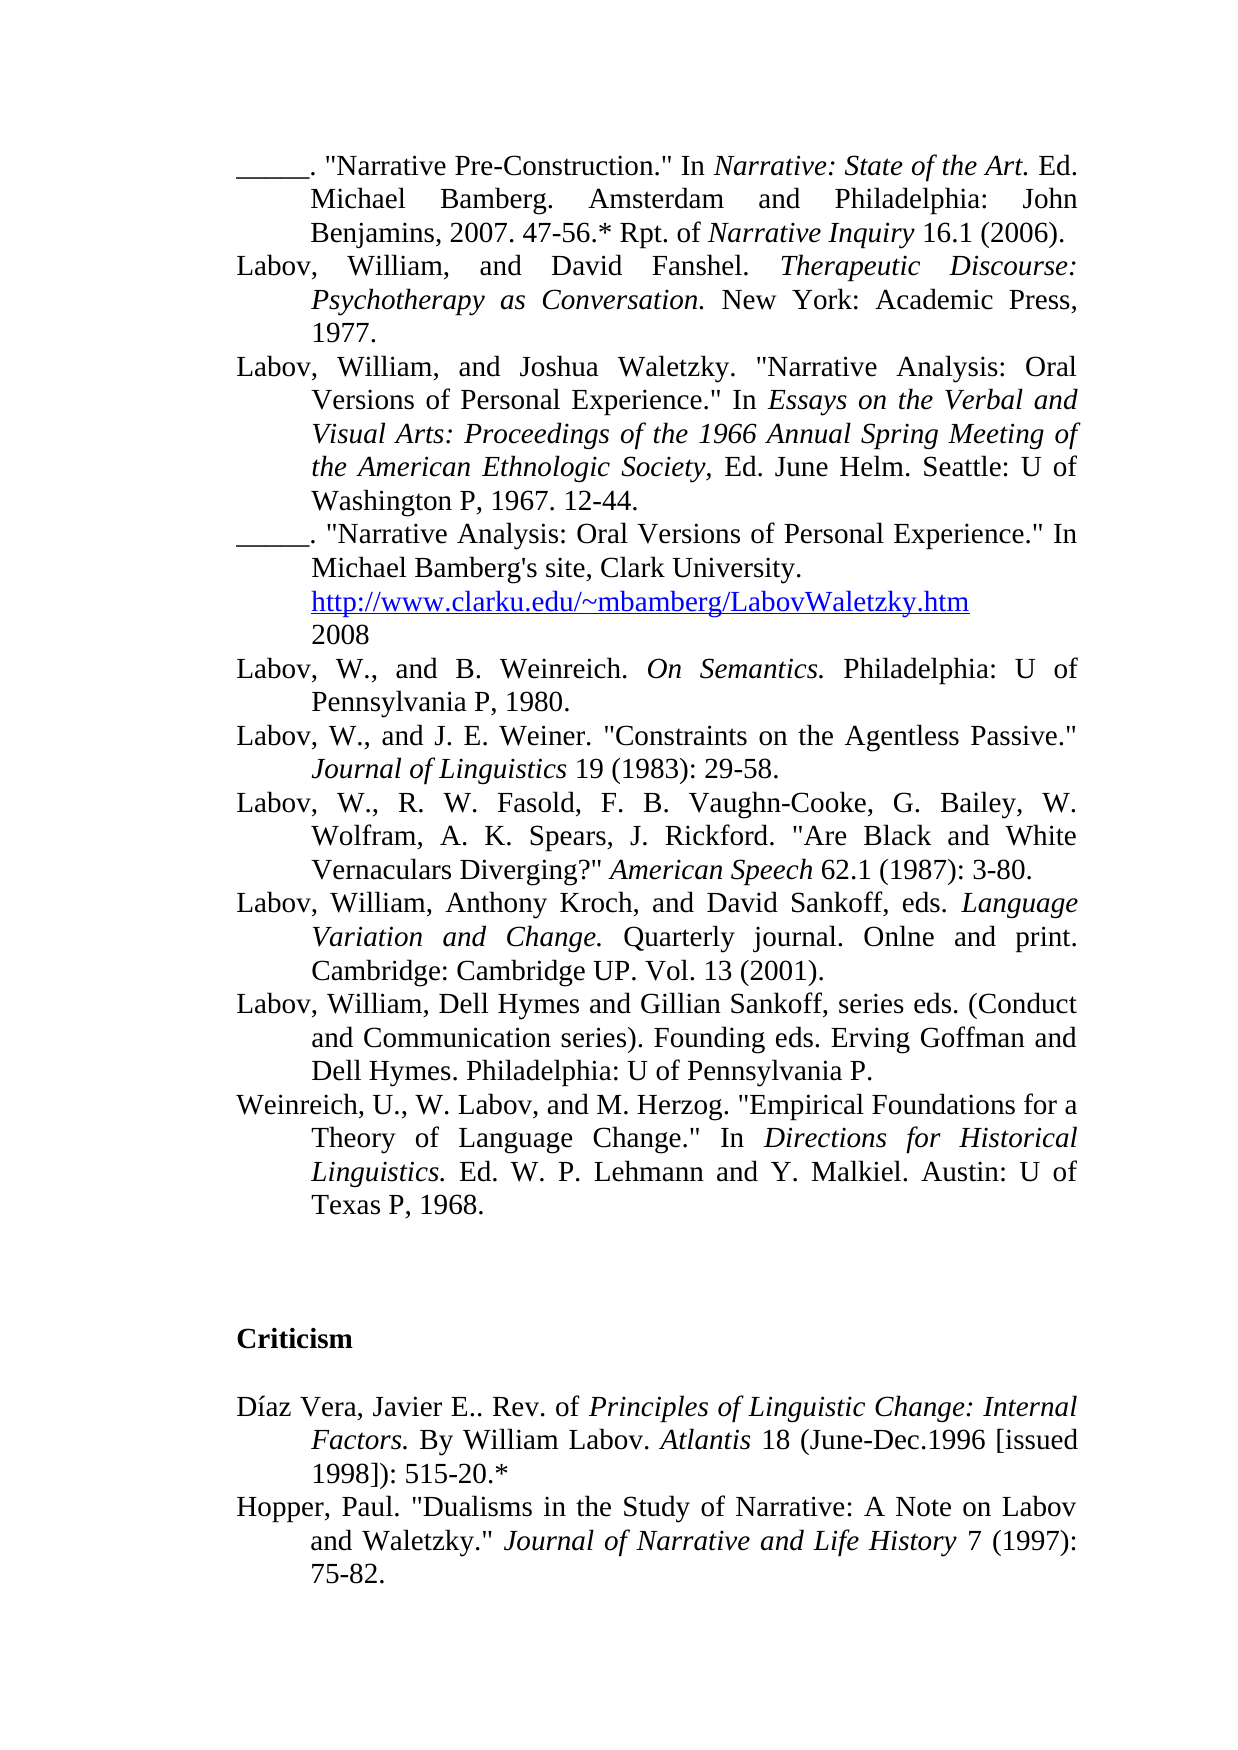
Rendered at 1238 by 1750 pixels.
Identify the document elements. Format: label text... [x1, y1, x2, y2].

text Labov, W., and J. E. Weiner. "Constraints on the Agentless Passive." Journal of Linguistics 19 (1983): 29-58. [236, 718, 1078, 785]
text http://www.clarku.edu/~mbamberg/LabovWaletzky.htm [236, 584, 1078, 617]
text Labov, W., and B. Weinreich. On Semantics. Philadelphia: U of Pennsylvania P, 1980. [236, 651, 1078, 718]
text Labov, William, Dell Hymes and Gillian Sankoff, series eds. (Conduct and Communication series). Founding eds. Erving Goffman and Dell Hymes. Philadelphia: U of Pennsylvania P. [236, 986, 1078, 1087]
text Labov, William, and David Fanshel. Therapeutic Discourse: Psychotherapy as Conversation. New York: Academic Press, 1977. [236, 248, 1078, 349]
text Díaz Vera, Javier E.. Rev. of Principles of Linguistic Change: Internal Factors. By William Labov. Atlantis 18 (June-Dec.1996 [issued 1998]): 515-20.* [236, 1389, 1078, 1489]
text _____. "Narrative Pre-Construction." In Narrative: State of the Art. Ed. Michael Bamberg. Amsterdam and Philadelphia: John Benjamins, 2007. 47-56.* Rpt. of Narrative Inquiry 16.1 (2006). [236, 148, 1078, 248]
text Weinreich, U., W. Labov, and M. Herzog. "Empirical Foundations for a Theory of Language Change." In Directions for Historical Linguistics. Ed. W. P. Lehmann and Y. Malkiel. Austin: U of Texas P, 1968. [236, 1087, 1078, 1221]
text Labov, William, and Joshua Waletzky. "Narrative Analysis: Oral Versions of Personal Experience." In Essays on the Verbal and Visual Arts: Proceedings of the 1966 Annual Spring Meeting of the American Ethnologic Society, Ed. June Helm. Seattle: U of Washington P, 1967. 12-44. [236, 349, 1078, 517]
text _____. "Narrative Analysis: Oral Versions of Personal Experience." In Michael Bamberg's site, Clark University. [236, 517, 1078, 584]
text Labov, William, Anthony Kroch, and David Sankoff, eds. Language Variation and Change. Quarterly journal. Onlne and print. Cambridge: Cambridge UP. Vol. 13 (2001). [236, 886, 1078, 986]
text Hopper, Paul. "Dualisms in the Study of Narrative: A Note on Labov and Waletzky." Journal of Narrative and Life History 7 (1997): 75-82. [236, 1489, 1078, 1590]
text 2008 [236, 617, 1078, 651]
text Criticism [236, 1322, 1078, 1355]
text Labov, W., R. W. Fasold, F. B. Vaughn-Cooke, G. Bailey, W. Wolfram, A. K. Spears, J. Rickford. "Are Black and White Vernaculars Diverging?" American Speech 62.1 (1987): 3-80. [236, 785, 1078, 886]
